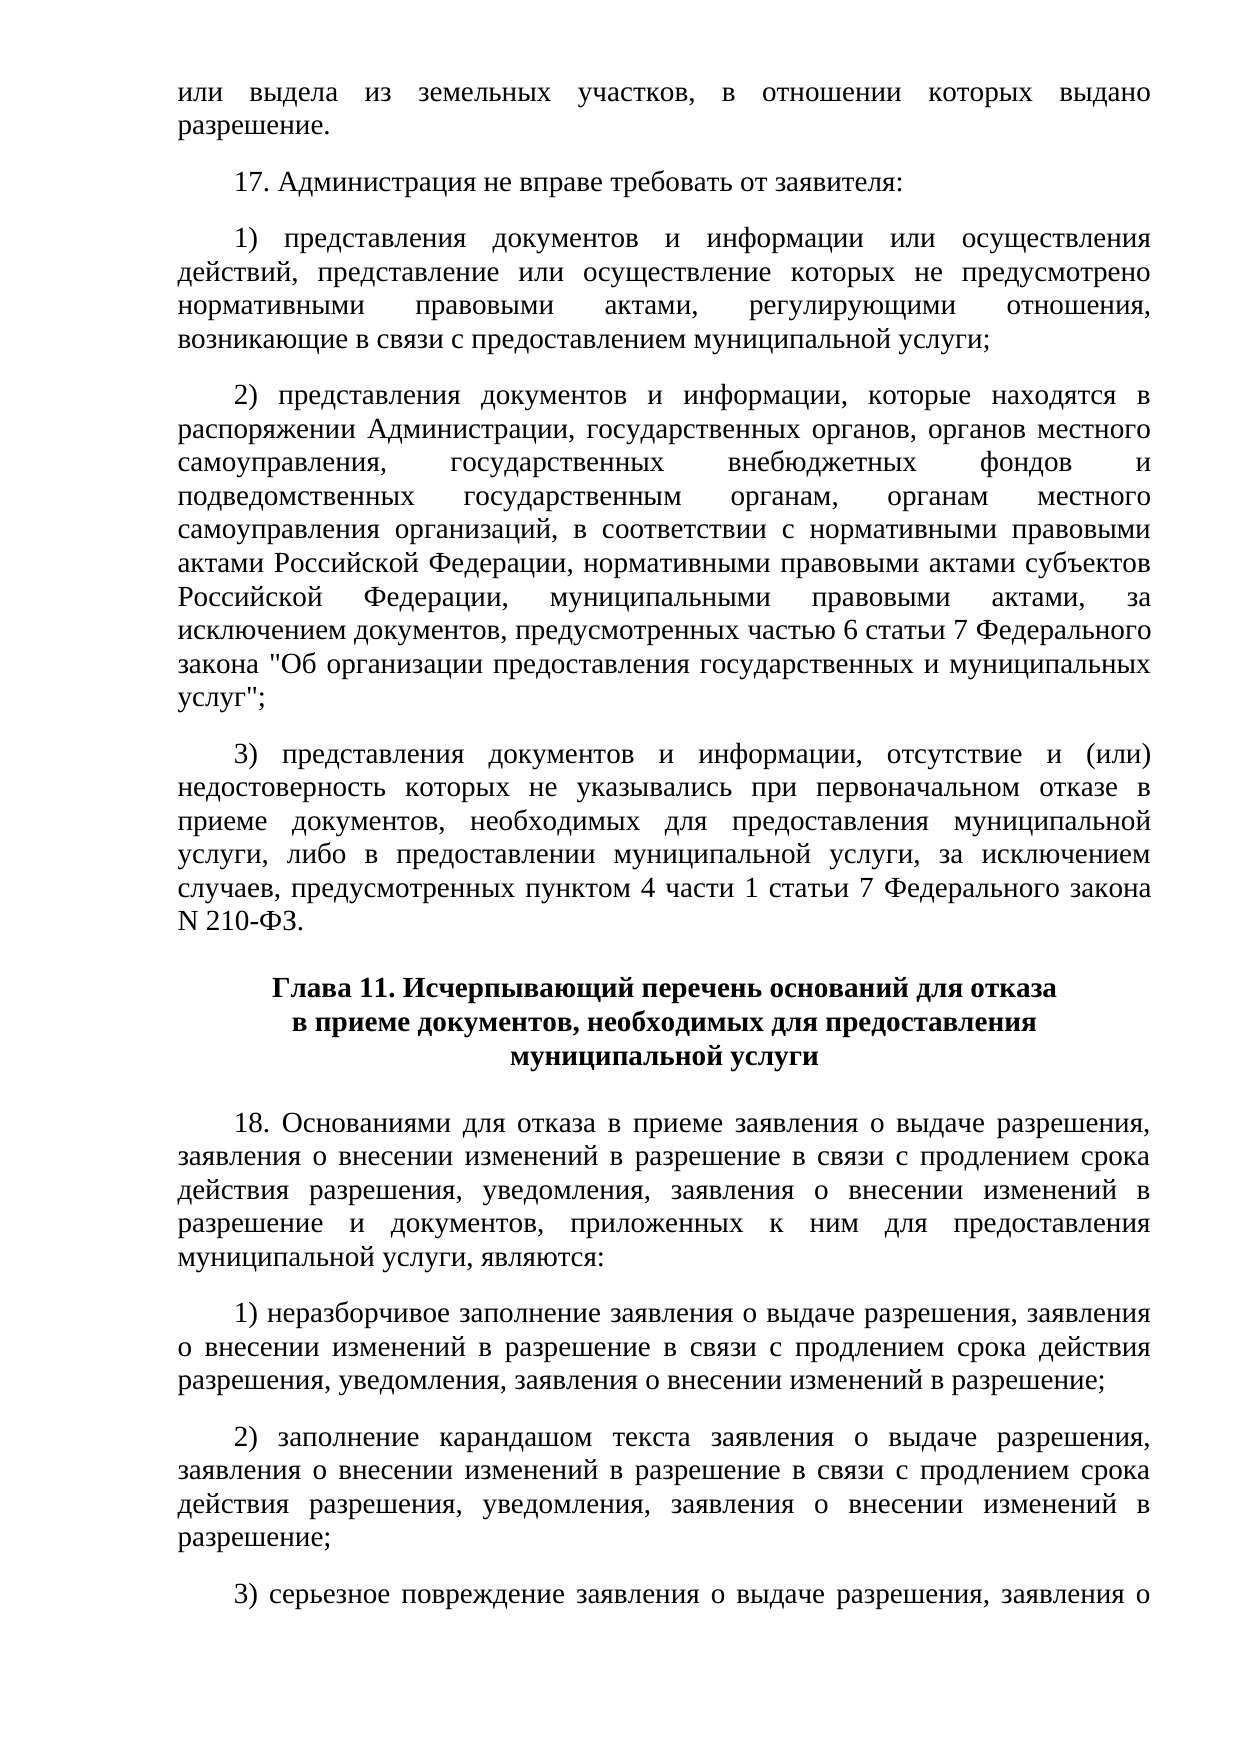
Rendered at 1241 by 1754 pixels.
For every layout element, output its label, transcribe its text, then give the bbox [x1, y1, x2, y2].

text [177, 74, 1152, 141]
text 3) представления документов и информации, отсутствие и (или) недостоверность которых не указывались при первоначальном отказе в приеме документов, необходимых для предоставления муниципальной услуги, либо в предоставлении муниципальной услуги, за исключением случаев, предусмотренных пунктом 4 части 1 статьи 7 Федерального закона N 210-ФЗ. [177, 736, 1152, 937]
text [177, 1576, 1152, 1609]
text 2) заполнение карандашом текста заявления о выдаче разрешения, заявления о внесении изменений в разрешение в связи с продлением срока действия разрешения, уведомления, заявления о внесении изменений в разрешение; [177, 1419, 1152, 1553]
text 18. Основаниями для отказа в приеме заявления о выдаче разрешения, заявления о внесении изменений в разрешение в связи с продлением срока действия разрешения, уведомления, заявления о внесении изменений в разрешение и документов, приложенных к ним для предоставления муниципальной услуги, являются: [177, 1105, 1152, 1272]
text 2) представления документов и информации, которые находятся в распоряжении Администрации, государственных органов, органов местного самоуправления, государственных внебюджетных фондов и подведомственных государственным органам, органам местного самоуправления организаций, в соответствии с нормативными правовыми актами Российской Федерации, нормативными правовыми актами субъектов Российской Федерации, муниципальными правовыми актами, за исключением документов, предусмотренных частью 6 статьи 7 Федерального закона "Об организации предоставления государственных и муниципальных услуг"; [177, 377, 1152, 713]
text 17. Администрация не вправе требовать от заявителя: [177, 164, 1152, 197]
title муниципальной услуги [177, 1038, 1152, 1071]
title Глава 11. Исчерпывающий перечень оснований для отказа [177, 971, 1152, 1004]
text 1) неразборчивое заполнение заявления о выдаче разрешения, заявления о внесении изменений в разрешение в связи с продлением срока действия разрешения, уведомления, заявления о внесении изменений в разрешение; [177, 1295, 1152, 1396]
title в приеме документов, необходимых для предоставления [177, 1004, 1152, 1038]
text 1) представления документов и информации или осуществления действий, представление или осуществление которых не предусмотрено нормативными правовыми актами, регулирующими отношения, возникающие в связи с предоставлением муниципальной услуги; [177, 220, 1152, 354]
